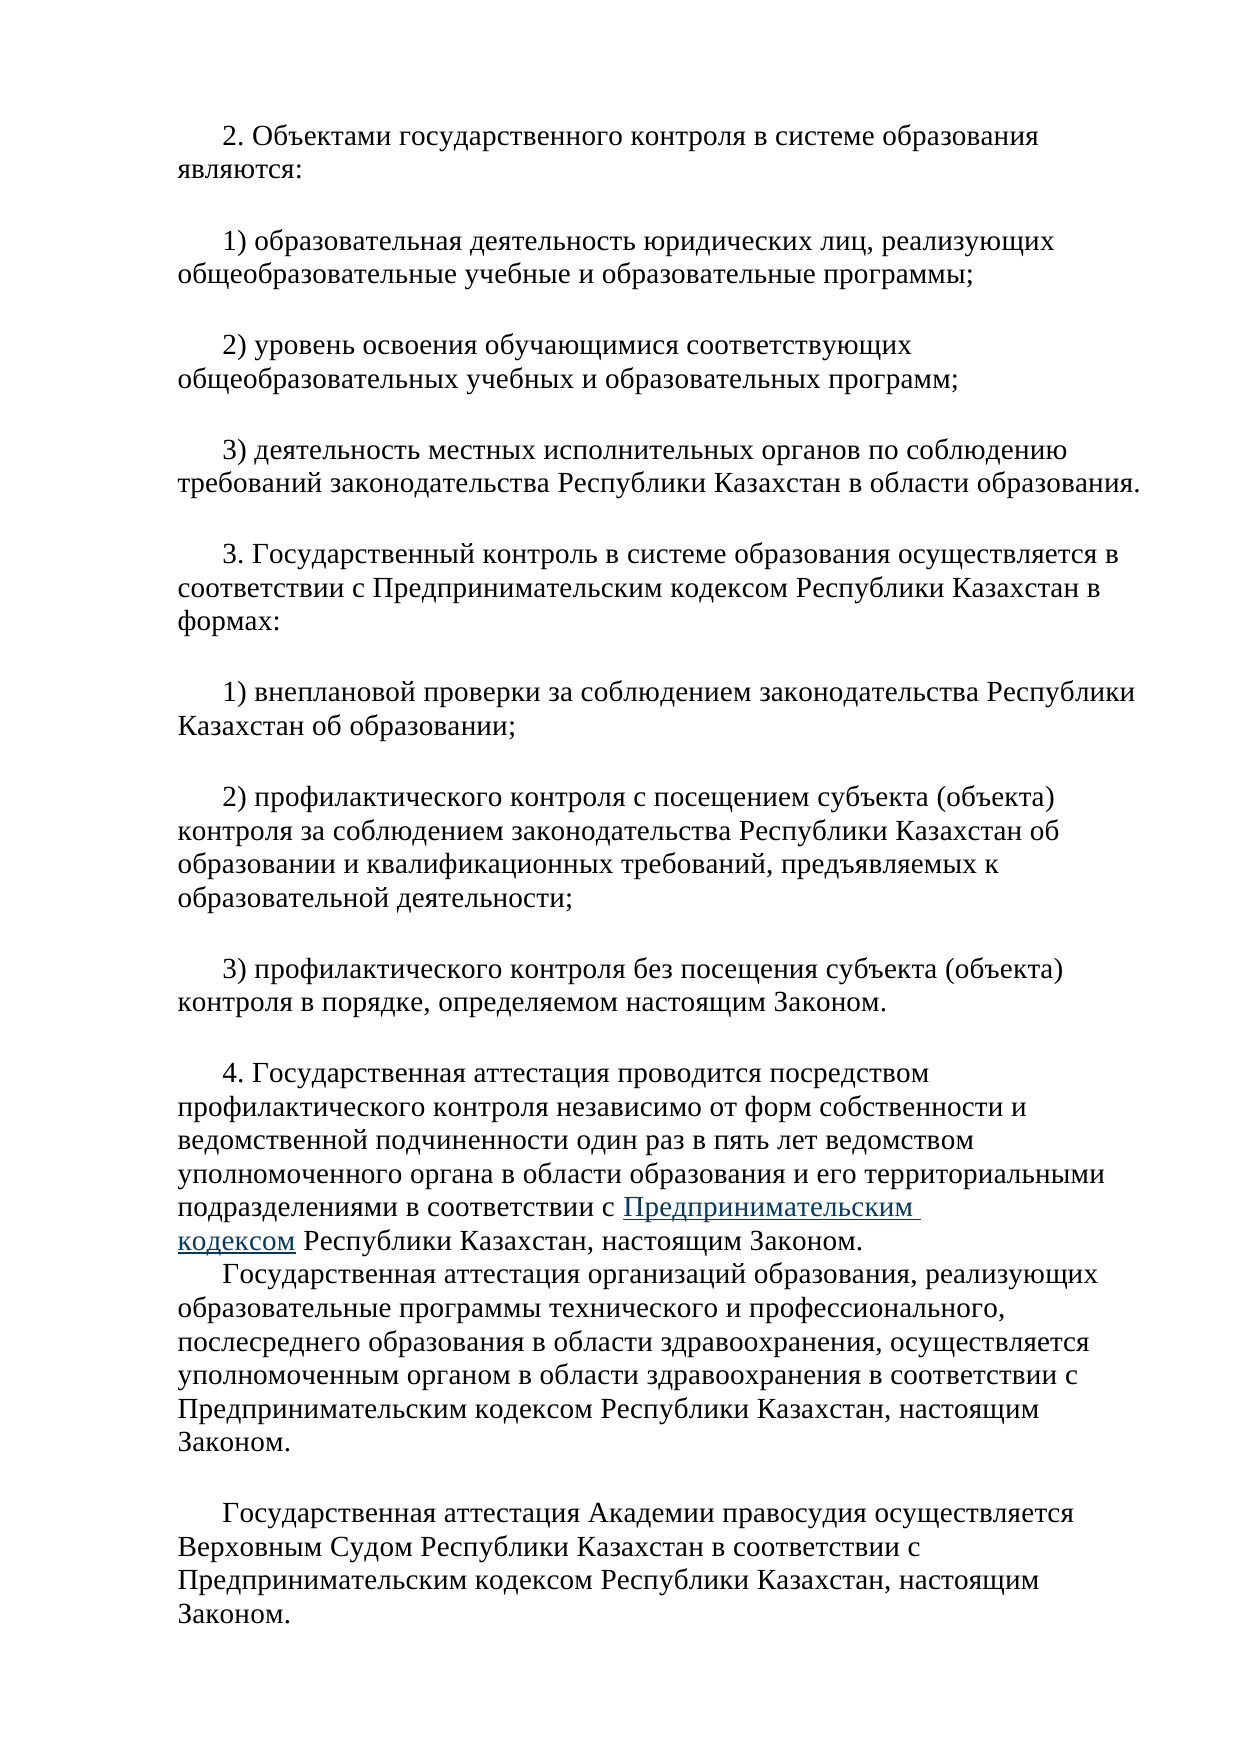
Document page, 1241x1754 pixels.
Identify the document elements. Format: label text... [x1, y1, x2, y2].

text 3) профилактического контроля без посещения субъекта (объекта) контроля в порядке, определяемом настоящим Законом. [177, 951, 1152, 1018]
text 2) уровень освоения обучающимися соответствующих общеобразовательных учебных и образовательных программ; [177, 327, 1152, 394]
text 3) деятельность местных исполнительных органов по соблюдению требований законодательства Республики Казахстан в области образования. [177, 432, 1152, 499]
text 1) образовательная деятельность юридических лиц, реализующих общеобразовательные учебные и образовательные программы; [177, 223, 1152, 290]
text 4. Государственная аттестация проводится посредством профилактического контроля независимо от форм собственности и ведомственной подчиненности один раз в пять лет ведомством уполномоченного органа в области образования и его территориальными подразделениями в соответствии с Предпринимательским кодексом Республики Казахстан, настоящим Законом. [177, 1055, 1152, 1257]
text Государственная аттестация организаций образования, реализующих образовательные программы технического и профессионального, послесреднего образования в области здравоохранения, осуществляется уполномоченным органом в области здравоохранения в соответствии с Предпринимательским кодексом Республики Казахстан, настоящим Законом. [177, 1257, 1152, 1458]
text 1) внеплановой проверки за соблюдением законодательства Республики Казахстан об образовании; [177, 674, 1152, 742]
text Государственная аттестация Академии правосудия осуществляется Верховным Судом Республики Казахстан в соответствии с Предпринимательским кодексом Республики Казахстан, настоящим Законом. [177, 1495, 1152, 1629]
text 2) профилактического контроля с посещением субъекта (объекта) контроля за соблюдением законодательства Республики Казахстан об образовании и квалификационных требований, предъявляемых к образовательной деятельности; [177, 779, 1152, 913]
text 3. Государственный контроль в системе образования осуществляется в соответствии с Предпринимательским кодексом Республики Казахстан в формах: [177, 536, 1152, 637]
text 2. Объектами государственного контроля в системе образования являются: [177, 118, 1152, 185]
